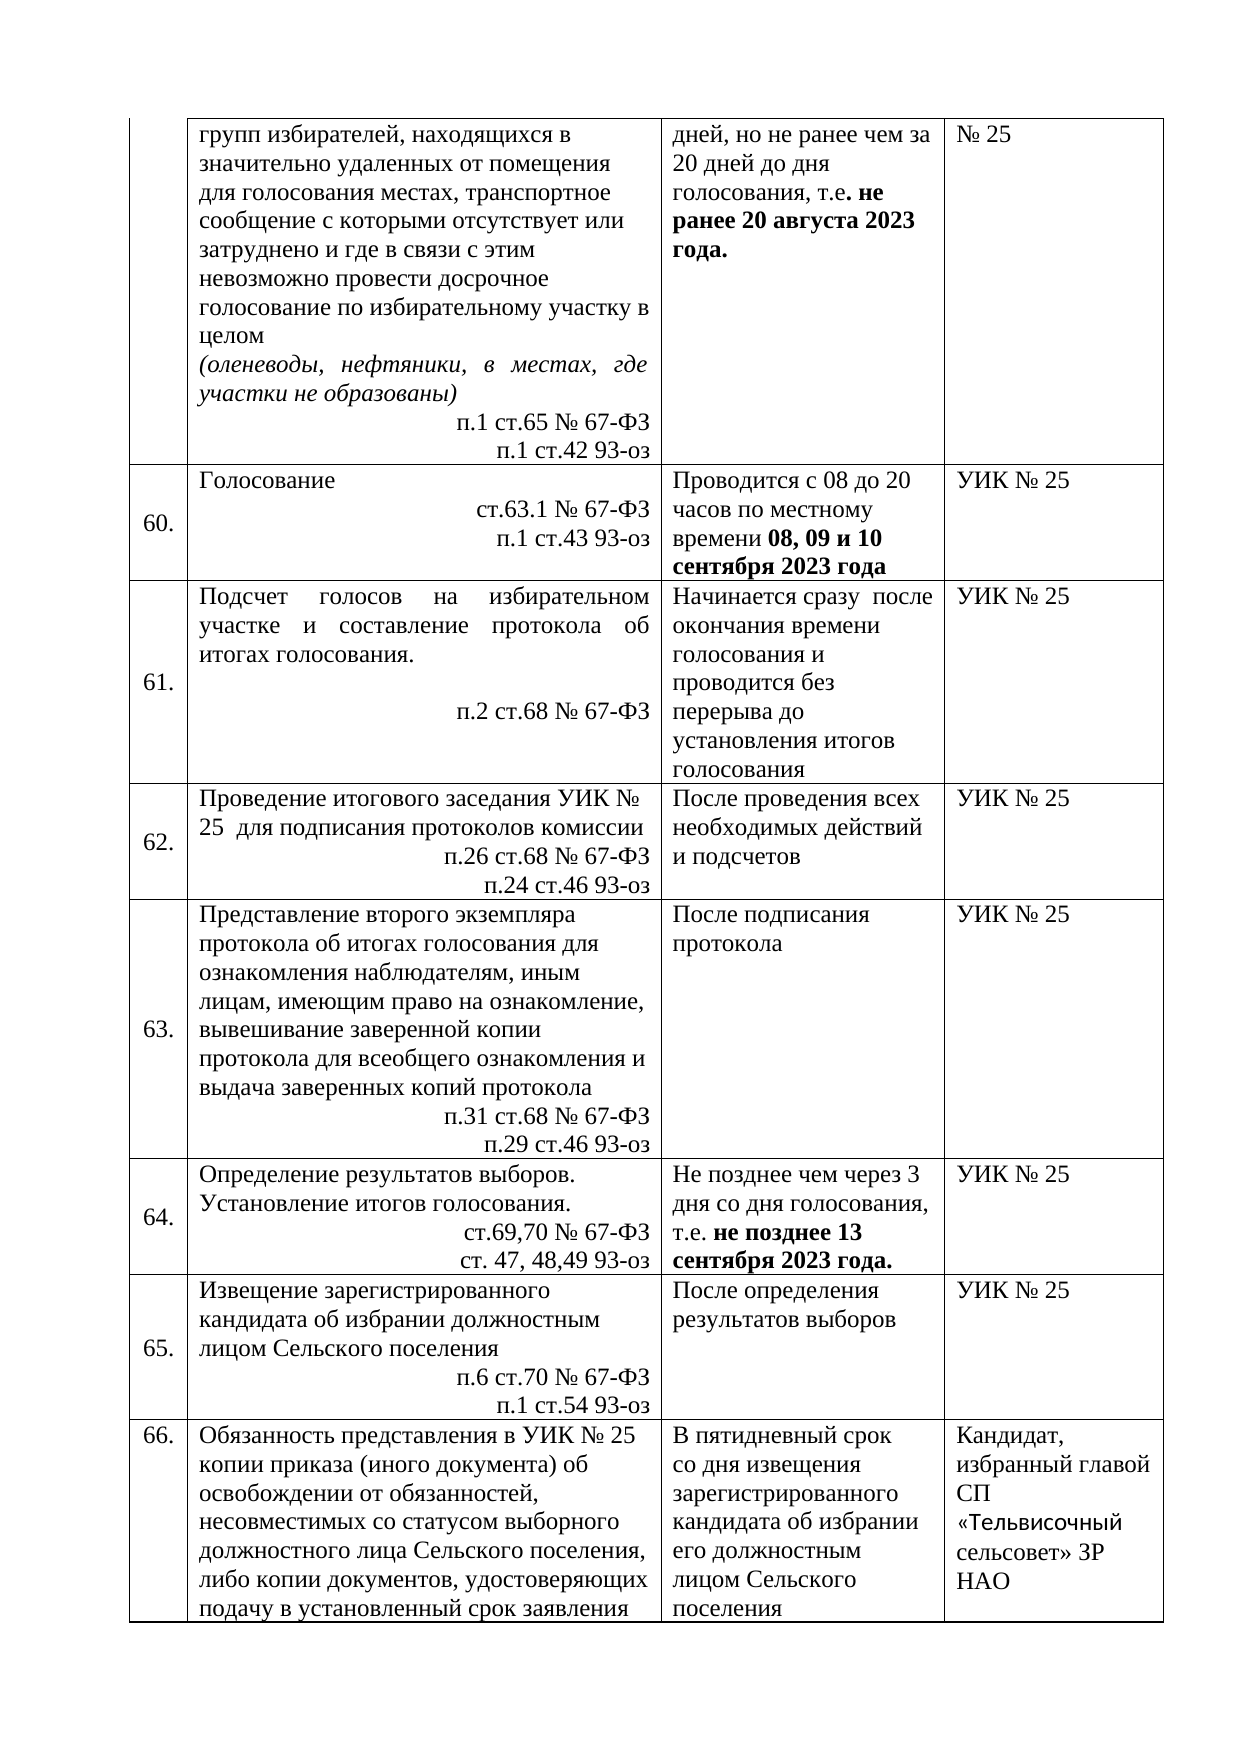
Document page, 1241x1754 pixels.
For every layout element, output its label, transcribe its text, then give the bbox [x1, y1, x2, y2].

table_cell Голосование ст.63.1 № 67-ФЗ п.1 ст.43 93-оз [188, 465, 661, 580]
table_cell 65. [130, 1275, 187, 1419]
table_cell 64. [130, 1159, 187, 1274]
table_cell Не позднее чем через 3 дня со дня голосования, т.е. не позднее 13 сентября 2023 года. [662, 1159, 944, 1274]
table_cell Начинается сразу после окончания времени голосования и проводится без перерыва до установления итогов голосования [662, 581, 944, 782]
table_cell Определение результатов выборов. Установление итогов голосования. ст.69,70 № 67-ФЗ ст. 47, 48,49 93-оз [188, 1159, 661, 1274]
table_cell УИК № 25 [945, 784, 1163, 898]
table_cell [945, 1420, 1163, 1621]
table_cell 63. [130, 900, 187, 1158]
table_cell После проведения всех необходимых действий и подсчетов [662, 784, 944, 898]
table_cell УИК № 25 [945, 900, 1163, 1158]
table_cell Проведение итогового заседания УИК № 25 для подписания протоколов комиссии п.26 ст.68 № 67-ФЗ п.24 ст.46 93-оз [188, 784, 661, 898]
table_cell 62. [130, 784, 187, 898]
table_cell По решению УИК № 25 [945, 119, 1163, 464]
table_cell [662, 1420, 944, 1621]
table_cell Представление второго экземпляра протокола об итогах голосования для ознакомления наблюдателям, иным лицам, имеющим право на ознакомление, вывешивание заверенной копии протокола для всеобщего ознакомления и выдача заверенных копий протокола п.31 ст.68 № 67-ФЗ п.29 ст.46 93-оз [188, 900, 661, 1158]
table_cell После подписания протокола [662, 900, 944, 1158]
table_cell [662, 119, 944, 464]
table_cell 61. [130, 581, 187, 782]
table_cell Извещение зарегистрированного кандидата об избрании должностным лицом Сельского поселения п.6 ст.70 № 67-ФЗ п.1 ст.54 93-оз [188, 1275, 661, 1419]
table_cell УИК № 25 [945, 581, 1163, 782]
table_cell УИК № 25 [945, 1275, 1163, 1419]
table_cell Проводится с 08 до 20 часов по местному времени 08, 09 и 10 сентября 2023 года [662, 465, 944, 580]
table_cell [188, 119, 661, 464]
table_cell 60. [130, 465, 187, 580]
table_cell УИК № 25 [945, 465, 1163, 580]
table_cell Подсчет голосов на избирательном участке и составление протокола об итогах голосования. п.2 ст.68 № 67-ФЗ [188, 581, 661, 782]
table_cell После определения результатов выборов [662, 1275, 944, 1419]
table_cell 66. [130, 1420, 187, 1621]
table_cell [188, 1420, 661, 1621]
table_cell УИК № 25 [945, 1159, 1163, 1274]
